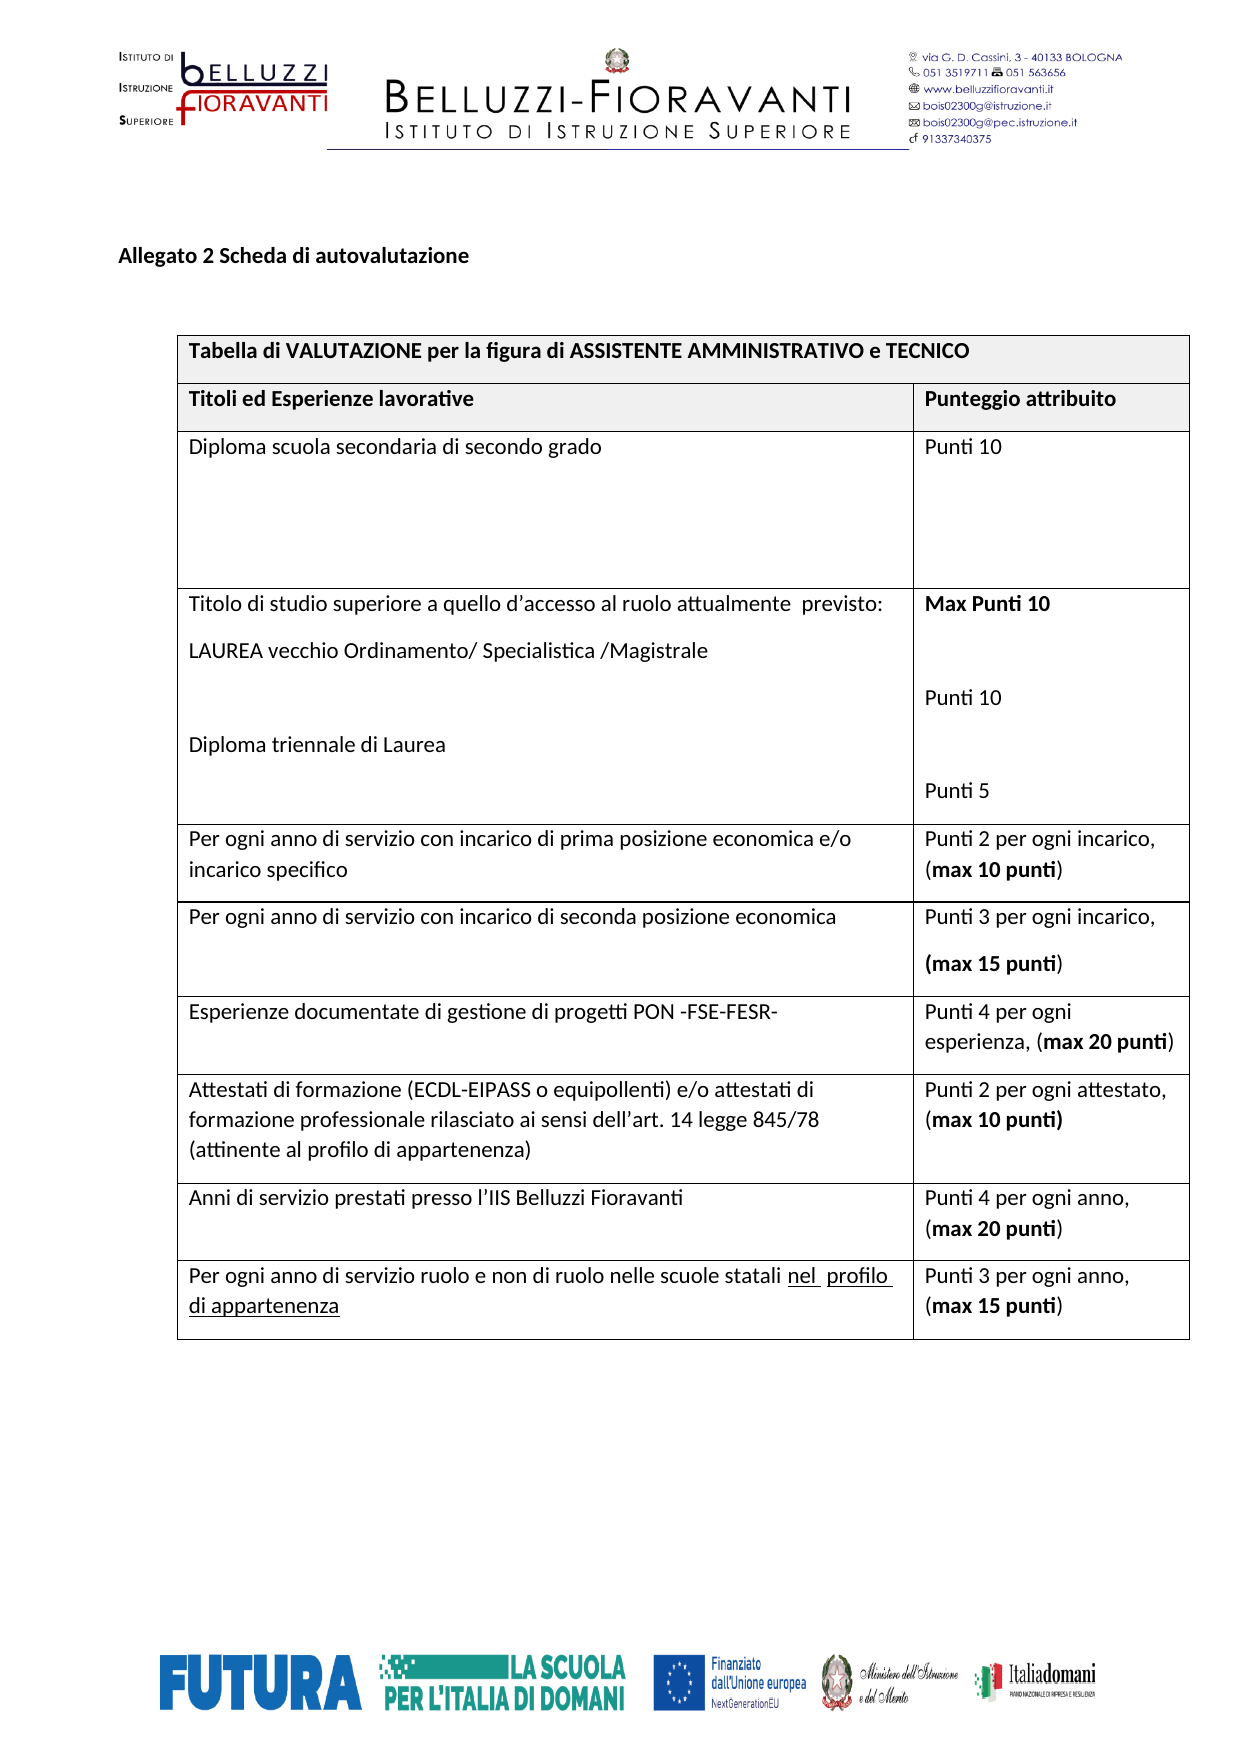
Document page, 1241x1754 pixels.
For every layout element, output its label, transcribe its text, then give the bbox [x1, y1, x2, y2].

table_cell Punti 3 per ogni anno, (max 15 punti) [914, 1261, 1189, 1338]
picture [119, 48, 1123, 150]
table_cell Diploma scuola secondaria di secondo grado [178, 432, 913, 588]
table_cell Anni di servizio prestati presso l’IIS Belluzzi Fioravanti [178, 1184, 913, 1260]
table_cell Per ogni anno di servizio con incarico di prima posizione economica e/o incarico specifico [178, 825, 913, 901]
table_cell Punteggio attribuito [914, 384, 1189, 431]
table_cell Max Punti 10 Punti 10 Punti 5 [914, 589, 1189, 823]
table_cell Punti 3 per ogni incarico, (max 15 punti) [914, 903, 1189, 996]
table_cell Punti 4 per ogni esperienza, (max 20 punti) [914, 997, 1189, 1074]
table_cell Titolo di studio superiore a quello d’accesso al ruolo attualmente previsto: LAUREA vecchio Ordinamento/ Specialistica /Magistrale Diploma triennale di Laurea [178, 589, 913, 823]
table_cell Per ogni anno di servizio con incarico di seconda posizione economica [178, 903, 913, 996]
table_header Tabella di VALUTAZIONE per la figura di ASSISTENTE AMMINISTRATIVO e TECNICO [178, 336, 1189, 383]
table_cell Punti 10 [914, 432, 1189, 588]
text Allegato 2 Scheda di autovalutazione [118, 241, 1122, 269]
table_cell Punti 4 per ogni anno, (max 20 punti) [914, 1184, 1189, 1260]
table_cell Esperienze documentate di gestione di progetti PON -FSE-FESR- [178, 997, 913, 1074]
table_cell Per ogni anno di servizio ruolo e non di ruolo nelle scuole statali nel profilo di appartenenza [178, 1261, 913, 1338]
table_cell Punti 2 per ogni attestato, (max 10 punti) [914, 1075, 1189, 1182]
picture [159, 1653, 1096, 1714]
table_cell Attestati di formazione (ECDL-EIPASS o equipollenti) e/o attestati di formazione professionale rilasciato ai sensi dell’art. 14 legge 845/78 (attinente al profilo di appartenenza) [178, 1075, 913, 1182]
table_cell Titoli ed Esperienze lavorative [178, 384, 913, 431]
table_cell Punti 2 per ogni incarico, (max 10 punti) [914, 825, 1189, 901]
